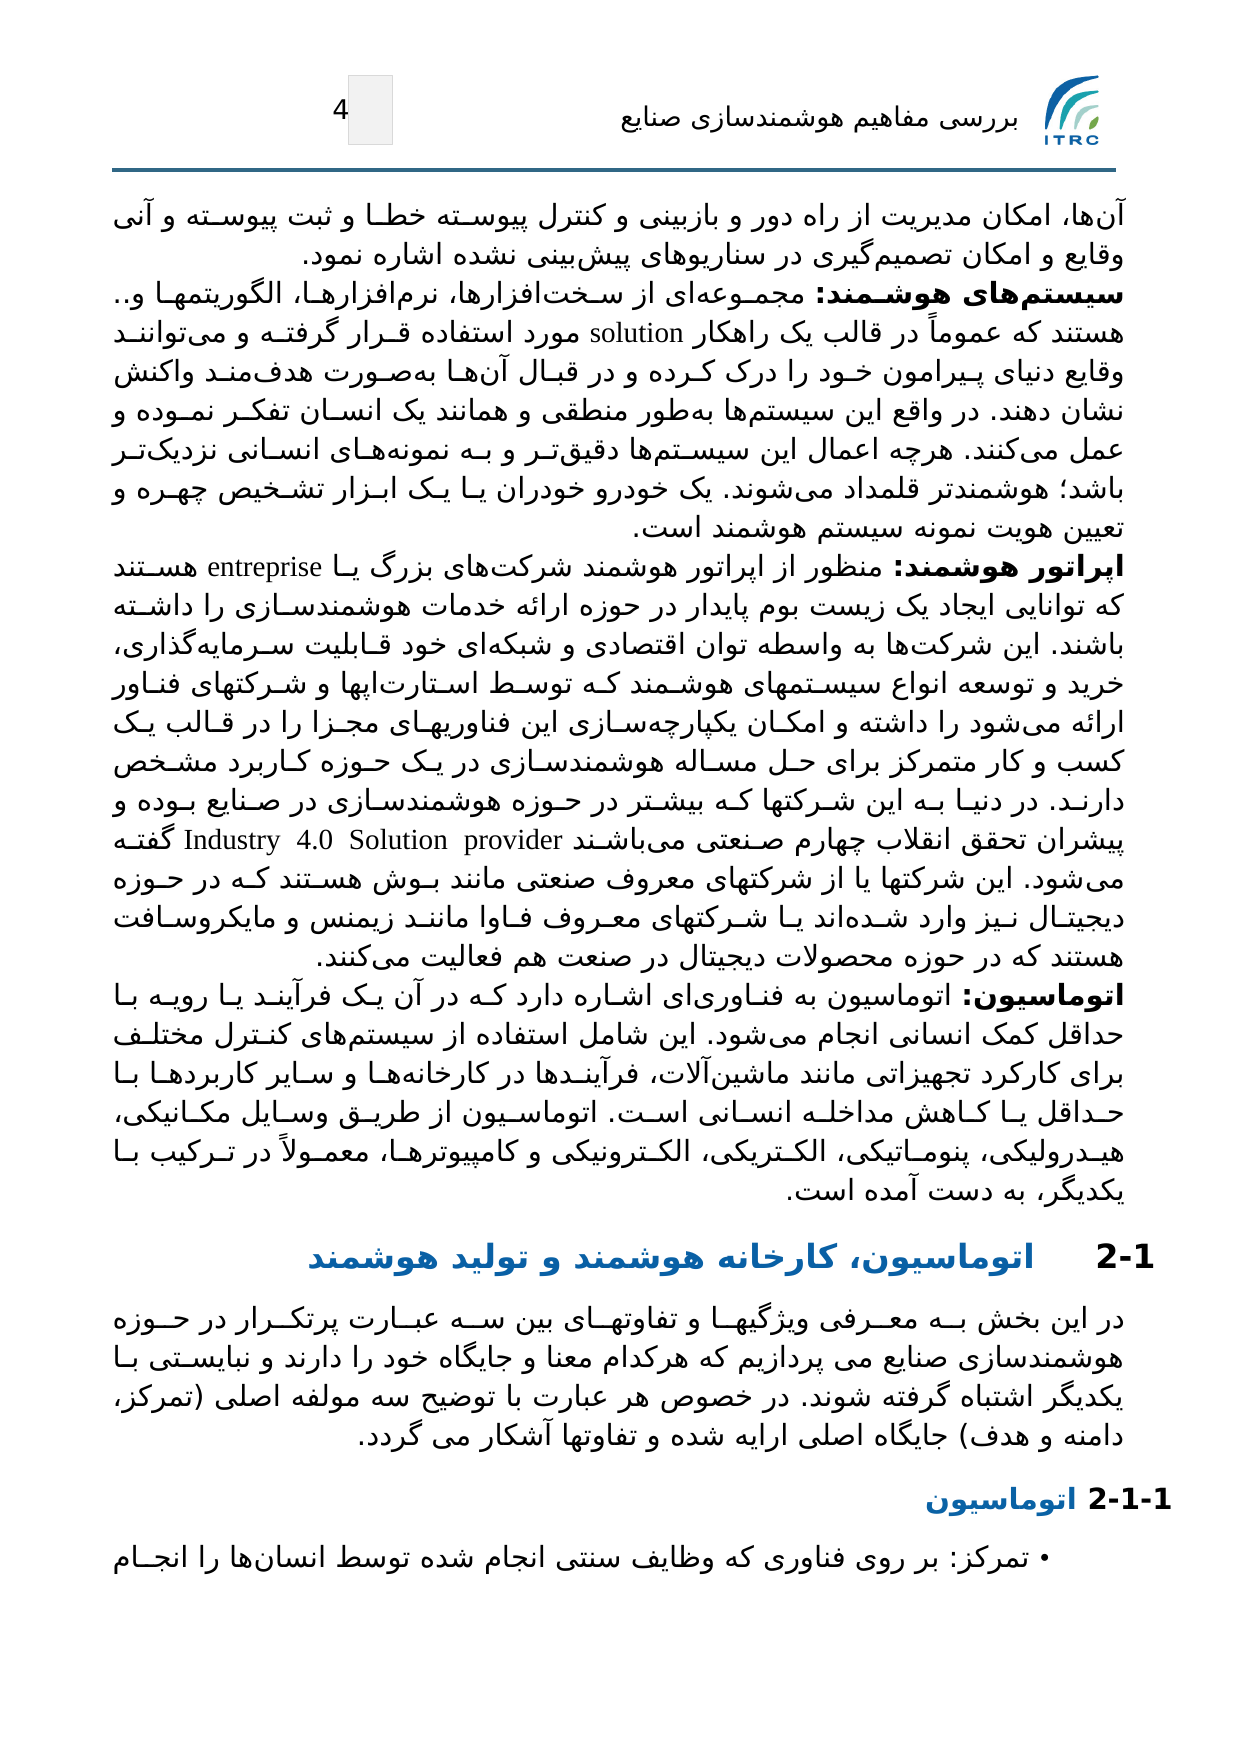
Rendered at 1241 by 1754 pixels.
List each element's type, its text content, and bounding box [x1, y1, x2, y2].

subtitle اتوماسیون، کارخانه هوشمند و تولید هوشمند [112, 1237, 1095, 1276]
subtitle اتوماسیون [112, 1483, 1087, 1517]
text اپراتور هوشمند: منظور از اپراتور هوشمند شرکت‌های بزرگ یا entreprise هستند که توانایی ایجاد یک زیست بوم پایدار در حوزه ارائه خدمات هوشمندسازی را داشته باشند. این شرکت‌ها به واسطه توان اقتصادی و شبکه‌ای خود قابلیت سرمایه‌گذاری، خرید و توسعه انواع سیستمهای هوشمند که توسط استارت‌اپها و شرکتهای فناور ارائه می‌شود را داشته و امکان یکپارچه‌سازی این فناوریهای مجزا را در قالب یک کسب و کار متمرکز برای حل مساله هوشمندسازی در یک حوزه کاربرد مشخص دارند. در دنیا به این شرکتها که بیشتر در حوزه هوشمندسازی در صنایع بوده و پیشران تحقق انقلاب چهارم صنعتی می‌باشند Industry 4.0 Solution provider گفته می‌شود. این شرکتها یا از شرکتهای معروف صنعتی مانند بوش هستند که در حوزه دیجیتال نیز وارد شده‌اند یا شرکتهای معروف فاوا مانند زیمنس و مایکروسافت هستند که در حوزه محصولات دیجیتال در صنعت هم فعالیت می‌کنند. [112, 549, 1125, 973]
text • تمرکز: بر روی فناوری که وظایف سنتی انجام شده توسط انسان‌ها را انجام می‌دهد. [112, 1540, 1050, 1574]
picture [1044, 75, 1099, 145]
text سیستم‌های هوشمند: مجموعه‌ای از سخت‌افزارها، نرم‌افزارها، الگوریتمها و.. هستند که عموماً در قالب یک راهکار solution مورد استفاده قرار گرفته و می‌توانند وقایع دنیای پیرامون خود را درک کرده و در قبال آن‌ها به‌صورت هدف‌مند واکنش نشان دهند. در واقع این سیستم‌ها به‌طور منطقی و همانند یک انسان تفکر نموده و عمل می‌کنند. هرچه اعمال این سیستم‌ها دقیق‌تر و به نمونه‌های انسانی نزدیک‌تر باشد؛ هوشمندتر قلمداد می‌شوند. یک خودرو خودران یا یک ابزار تشخیص چهره و تعیین هویت نمونه سیستم هوشمند است. [112, 277, 1125, 544]
text در این بخش به معرفی ویژگیها و تفاوتهای بین سه عبارت پرتکرار در حوزه هوشمندسازی صنایع می پردازیم که هرکدام معنا و جایگاه خود را دارند و نبایستی با یکدیگر اشتباه گرفته شوند. در خصوص هر عبارت با توضیح سه مولفه اصلی (تمرکز، دامنه و هدف) جایگاه اصلی ارایه شده و تفاوتها آشکار می گردد. [112, 1302, 1125, 1453]
text اتوماسیون: اتوماسیون به فناوری‌ای اشاره دارد که در آن یک فرآیند یا رویه با حداقل کمک انسانی انجام می‌شود. این شامل استفاده از سیستم‌های کنترل مختلف برای کارکرد تجهیزاتی مانند ماشین‌آلات، فرآیندها در کارخانه‌ها و سایر کاربردها با حداقل یا کاهش مداخله انسانی است. اتوماسیون از طریق وسایل مکانیکی، هیدرولیکی، پنوماتیکی، الکتریکی، الکترونیکی و کامپیوترها، معمولاً در ترکیب با یکدیگر، به دست آمده است. [112, 978, 1125, 1207]
